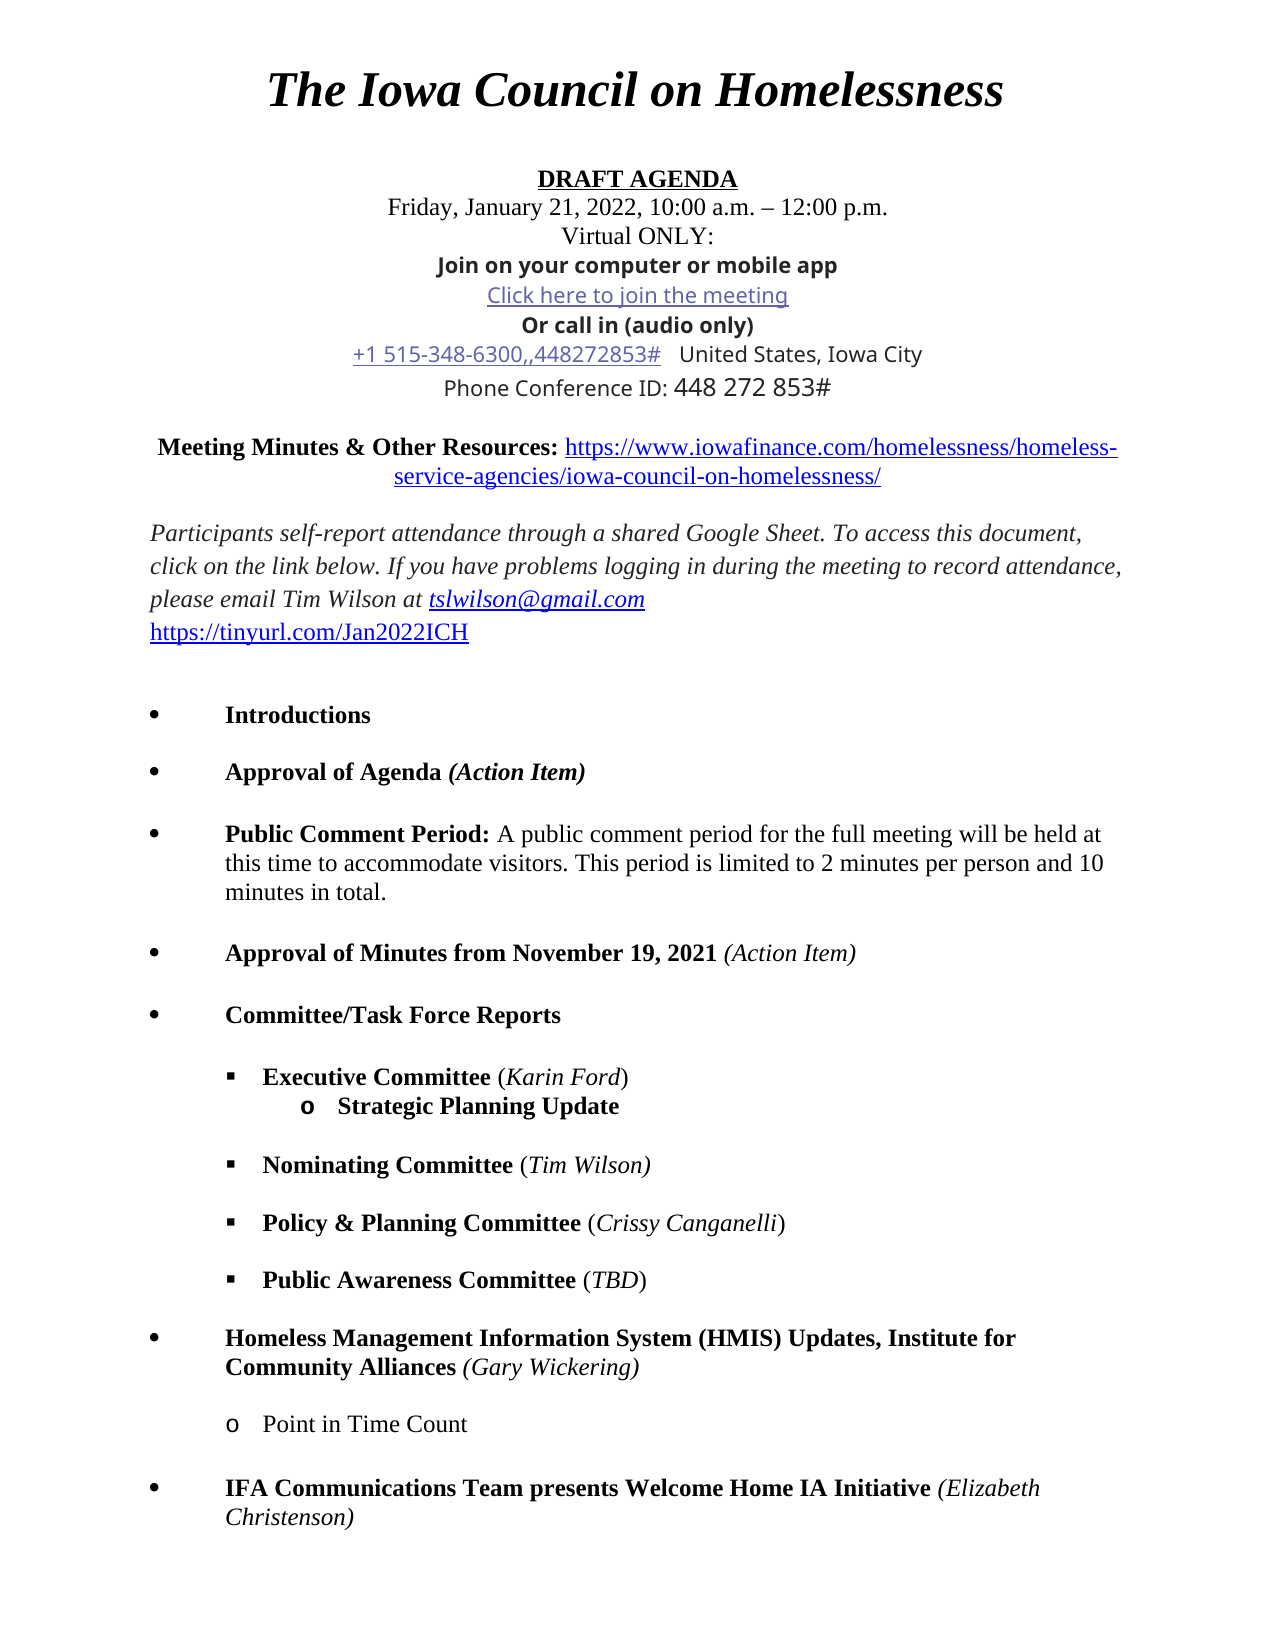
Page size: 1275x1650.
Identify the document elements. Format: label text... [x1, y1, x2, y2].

text Join on your computer or mobile app [150, 250, 1125, 280]
list Executive Committee (Karin Ford) [225, 1062, 1125, 1091]
list Public Awareness Committee (TBD) [225, 1265, 1125, 1294]
text Or call in (audio only) [150, 309, 1125, 339]
list Committee/Task Force Reports [150, 1000, 1125, 1029]
text Participants self-report attendance through a shared Google Sheet. To access this document, click on the link below. If you have problems logging in during the meeting to record attendance, please email Tim Wilson at tslwilson@gmail.com [150, 518, 1125, 613]
list Policy & Planning Committee (Crissy Canganelli) [225, 1208, 1125, 1237]
list IFA Communications Team presents Welcome Home IA Initiative (Elizabeth Christenson) [150, 1473, 1125, 1530]
list Homeless Management Information System (HMIS) Updates, Institute for Community Alliances (Gary Wickering) [150, 1323, 1125, 1380]
list Approval of Minutes from November 19, 2021 (Action Item) [150, 938, 1125, 967]
text Virtual ONLY: [150, 221, 1125, 250]
text +1 515-348-6300,,448272853# United States, Iowa City [150, 339, 1125, 369]
text Click here to join the meeting [150, 280, 1125, 309]
list Point in Time Count [225, 1409, 1125, 1440]
text DRAFT AGENDA [150, 164, 1125, 192]
list Introductions [150, 700, 1125, 729]
list Nominating Committee (Tim Wilson) [225, 1150, 1125, 1179]
text Meeting Minutes & Other Resources: https://www.iowafinance.com/homelessness/homeless-service-agencies/iowa-council-on-homelessness/ [150, 432, 1125, 489]
text Phone Conference ID: 448 272 853# [150, 369, 1125, 403]
list Strategic Planning Update [300, 1091, 1125, 1122]
list Public Comment Period: A public comment period for the full meeting will be held at this time to accommodate visitors. This period is limited to 2 minutes per person and 10 minutes in total. [150, 819, 1125, 905]
text https://tinyurl.com/Jan2022ICH [150, 617, 1125, 646]
list Approval of Agenda (Action Item) [150, 757, 1125, 786]
text Friday, January 21, 2022, 10:00 a.m. – 12:00 p.m. [150, 192, 1125, 221]
